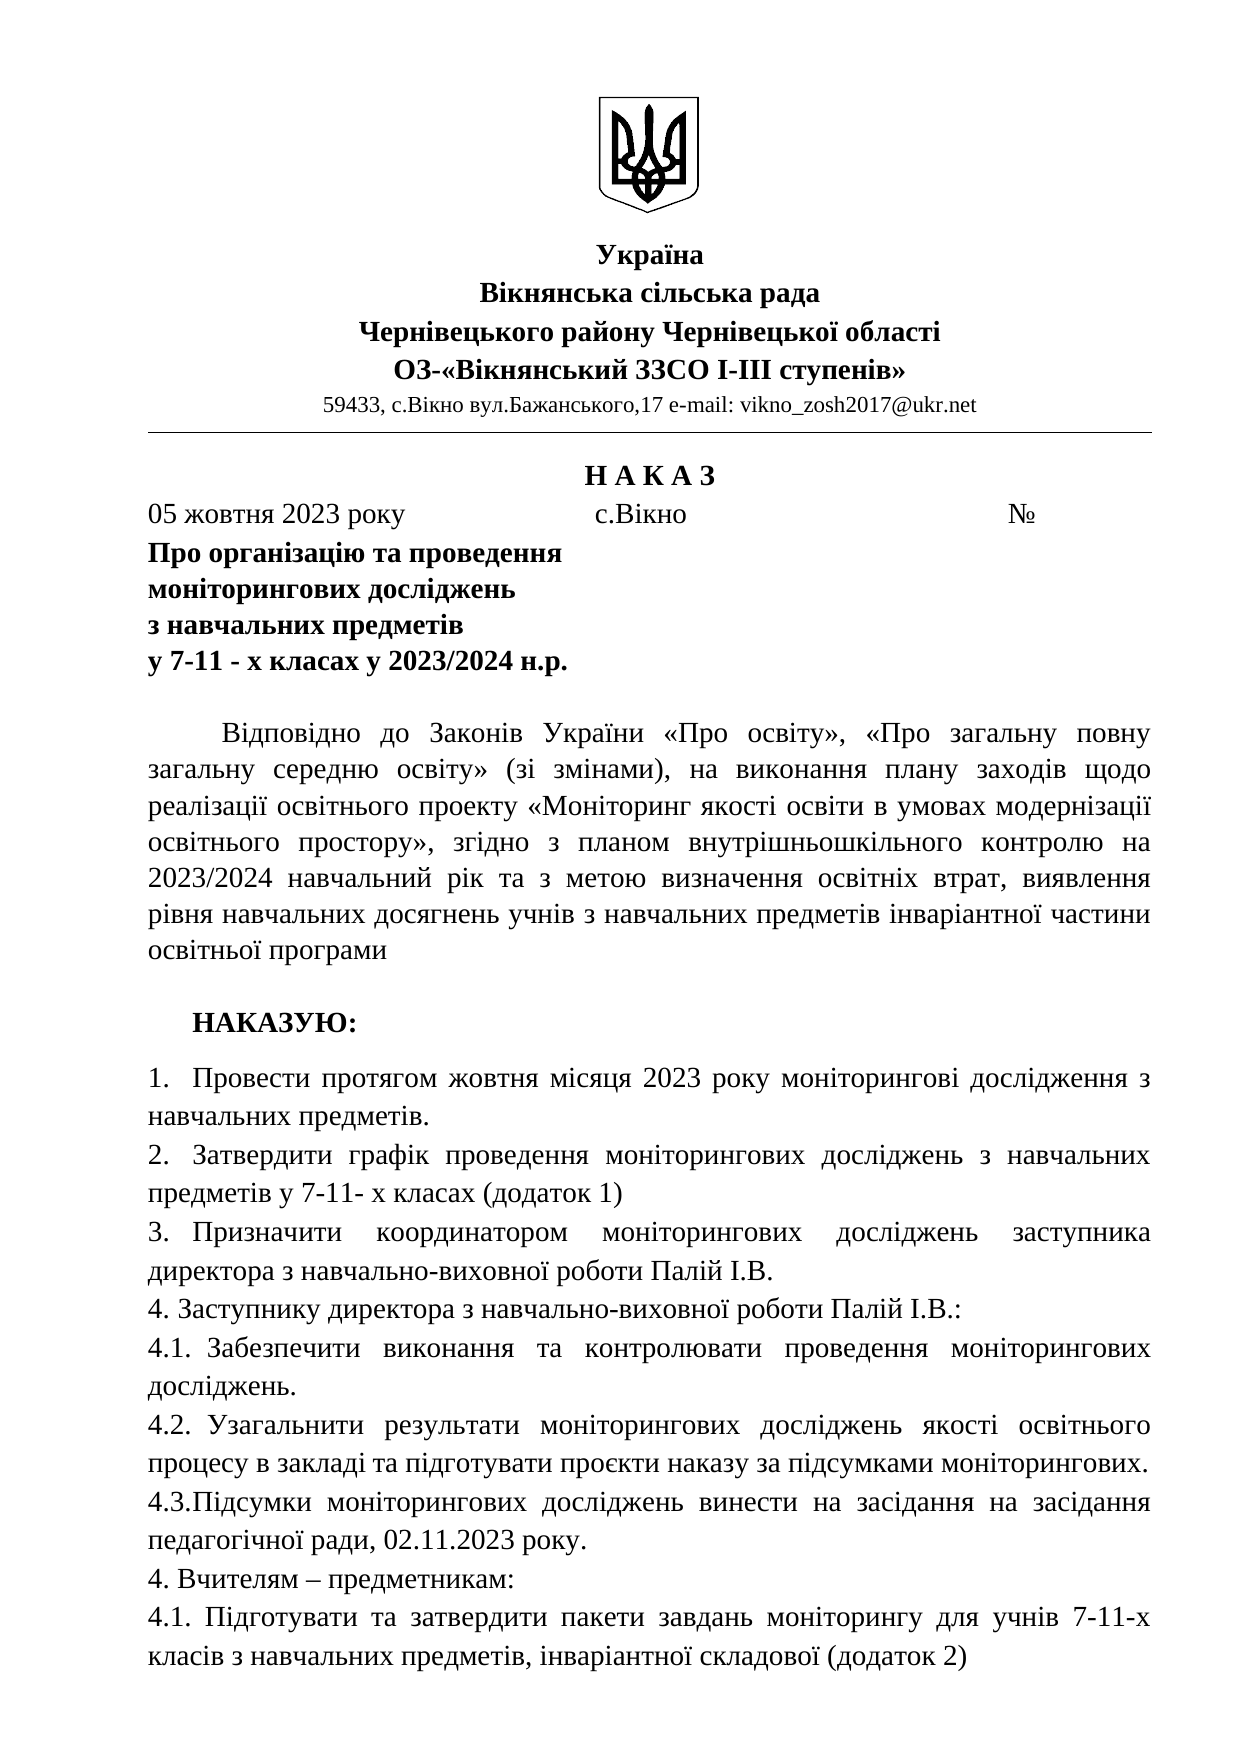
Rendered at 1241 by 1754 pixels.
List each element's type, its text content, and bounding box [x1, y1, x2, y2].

text ОЗ-«Вікнянський ЗЗСО І-ІІІ ступенів» [148, 352, 1152, 386]
text 59433, с.Вікно вул.Бажанського,17 е-mail: vikno_zosh2017@ukr.net [148, 391, 1152, 432]
list Провести протягом жовтня місяця 2023 року моніторингові дослідження з навчальних предметів. [148, 1060, 1152, 1132]
list Призначити координатором моніторингових досліджень заступника директора з навчально-виховної роботи Палій І.В. [148, 1214, 1152, 1286]
text Чернівецького району Чернівецької області [148, 314, 1152, 347]
text моніторингових досліджень [148, 571, 1152, 604]
text Вікнянська сільська рада [148, 275, 1152, 309]
list 4. Вчителям – предметникам: [148, 1561, 1152, 1594]
text 05 жовтня 2023 року с.Вікно № [148, 496, 1152, 530]
list Підсумки моніторингових досліджень винести на засідання на засідання педагогічної ради, 02.11.2023 року. [148, 1484, 1152, 1556]
text Н А К А З [148, 458, 1152, 491]
text Україна [148, 237, 1152, 270]
text НАКАЗУЮ: [192, 1005, 1152, 1038]
list Заступнику директора з навчально-виховної роботи Палій І.В.: [148, 1291, 1152, 1325]
text з навчальних предметів [148, 607, 1152, 641]
text Про організацію та проведення [148, 535, 1152, 568]
list Узагальнити результати моніторингових досліджень якості освітнього процесу в закладі та підготувати проєкти наказу за підсумками моніторингових. [148, 1407, 1152, 1479]
list 4.1. Підготувати та затвердити пакети завдань моніторингу для учнів 7-11-х класів з навчальних предметів, інваріантної складової (додаток 2) [148, 1599, 1152, 1672]
text Відповідно до Законів України «Про освіту», «Про загальну повну загальну середню освіту» (зі змінами), на виконання плану заходів щодо реалізації освітнього проекту «Моніторинг якості освіти в умовах модернізації освітнього простору», згідно з планом внутрішньошкільного контролю на 2023/2024 навчальний рік та з метою визначення освітніх втрат, виявлення рівня навчальних досягнень учнів з навчальних предметів інваріантної частини освітньої програми [148, 716, 1152, 966]
list Затвердити графік проведення моніторингових досліджень з навчальних предметів у 7-11- х класах (додаток 1) [148, 1137, 1152, 1209]
text у 7-11 - х класах у 2023/2024 н.р. [148, 643, 1152, 677]
list Забезпечити виконання та контролювати проведення моніторингових досліджень. [148, 1330, 1152, 1402]
